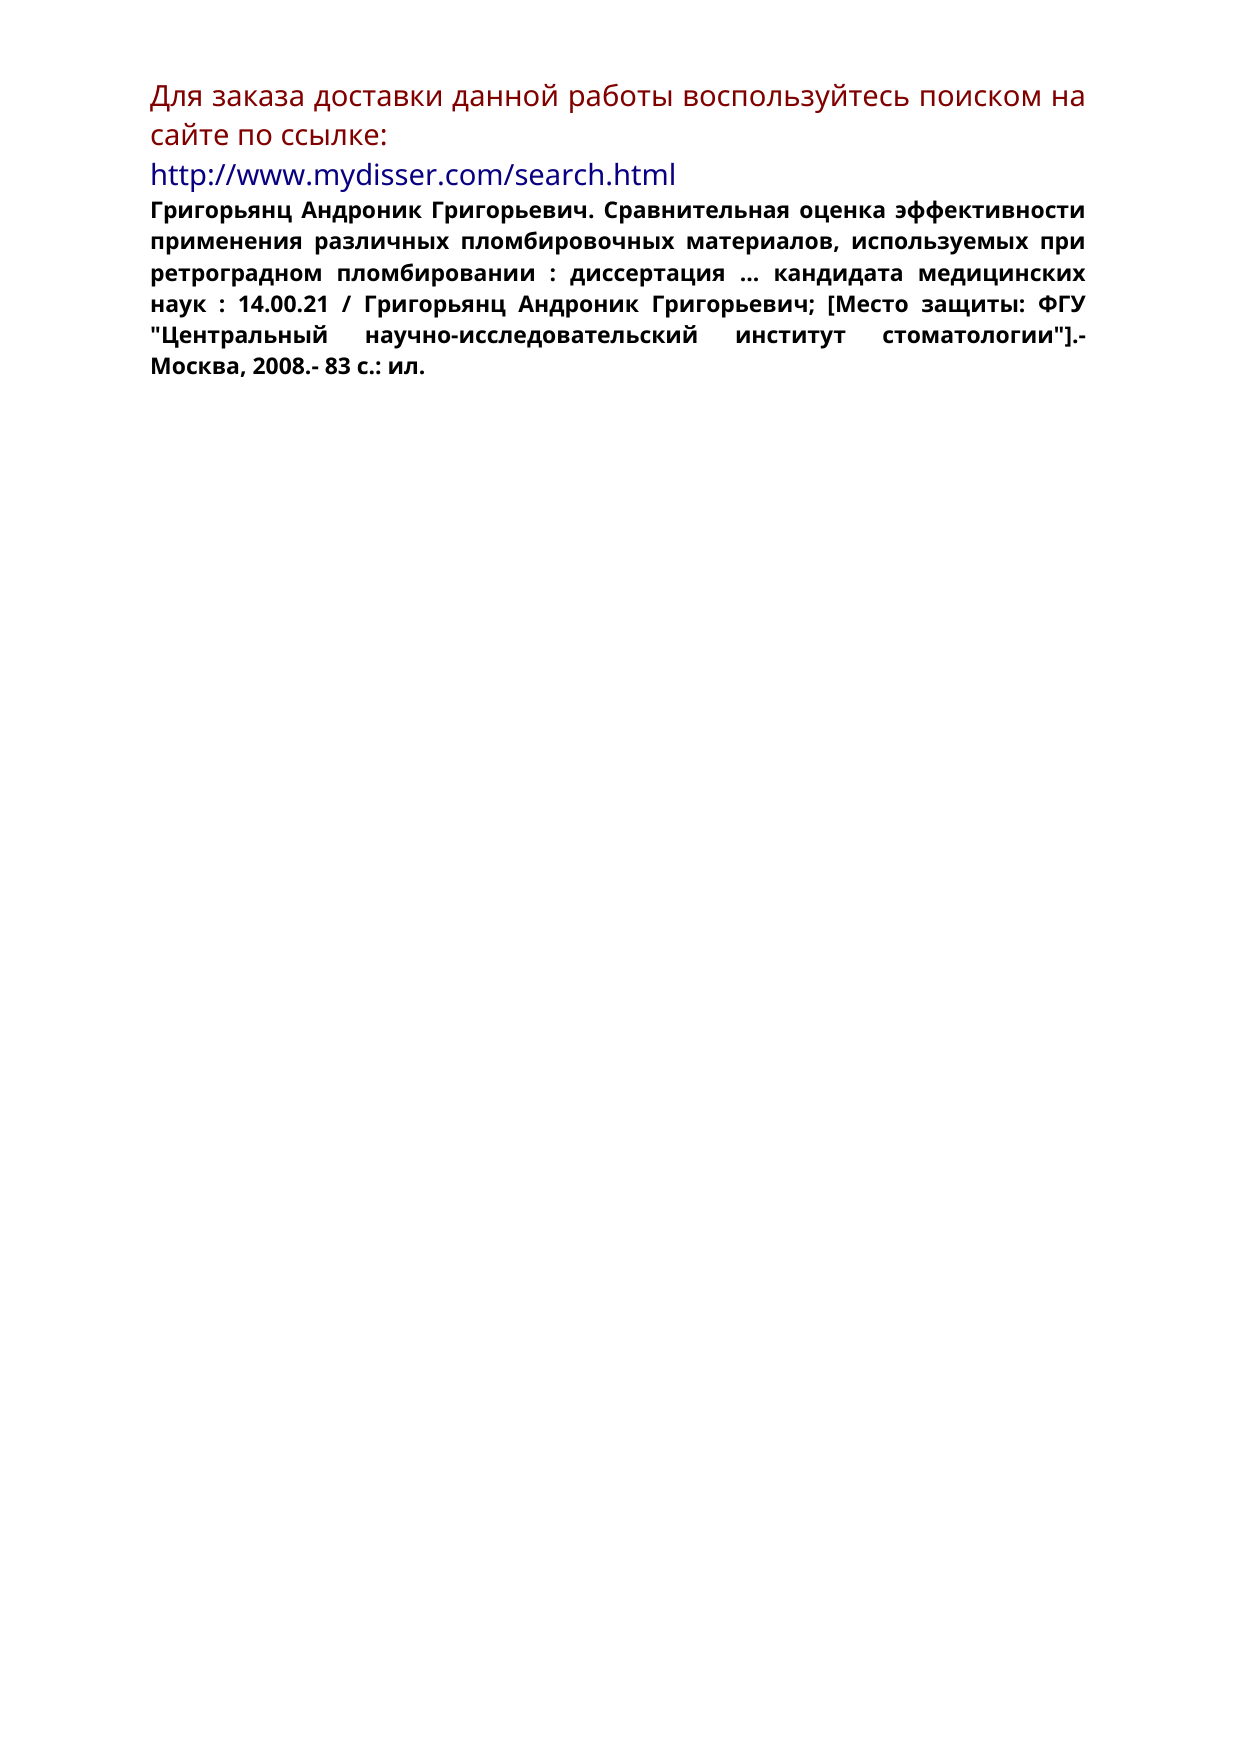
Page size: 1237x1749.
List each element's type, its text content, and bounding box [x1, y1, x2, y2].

text Григорьянц Андроник Григорьевич. Сравнительная оценка эффективности применения различных пломбировочных материалов, используемых при ретроградном пломбировании : диссертация ... кандидата медицинских наук : 14.00.21 / Григорьянц Андроник Григорьевич; [Место защиты: ФГУ "Центральный научно-исследовательский институт стоматологии"].- Москва, 2008.- 83 с.: ил. [150, 194, 1086, 382]
